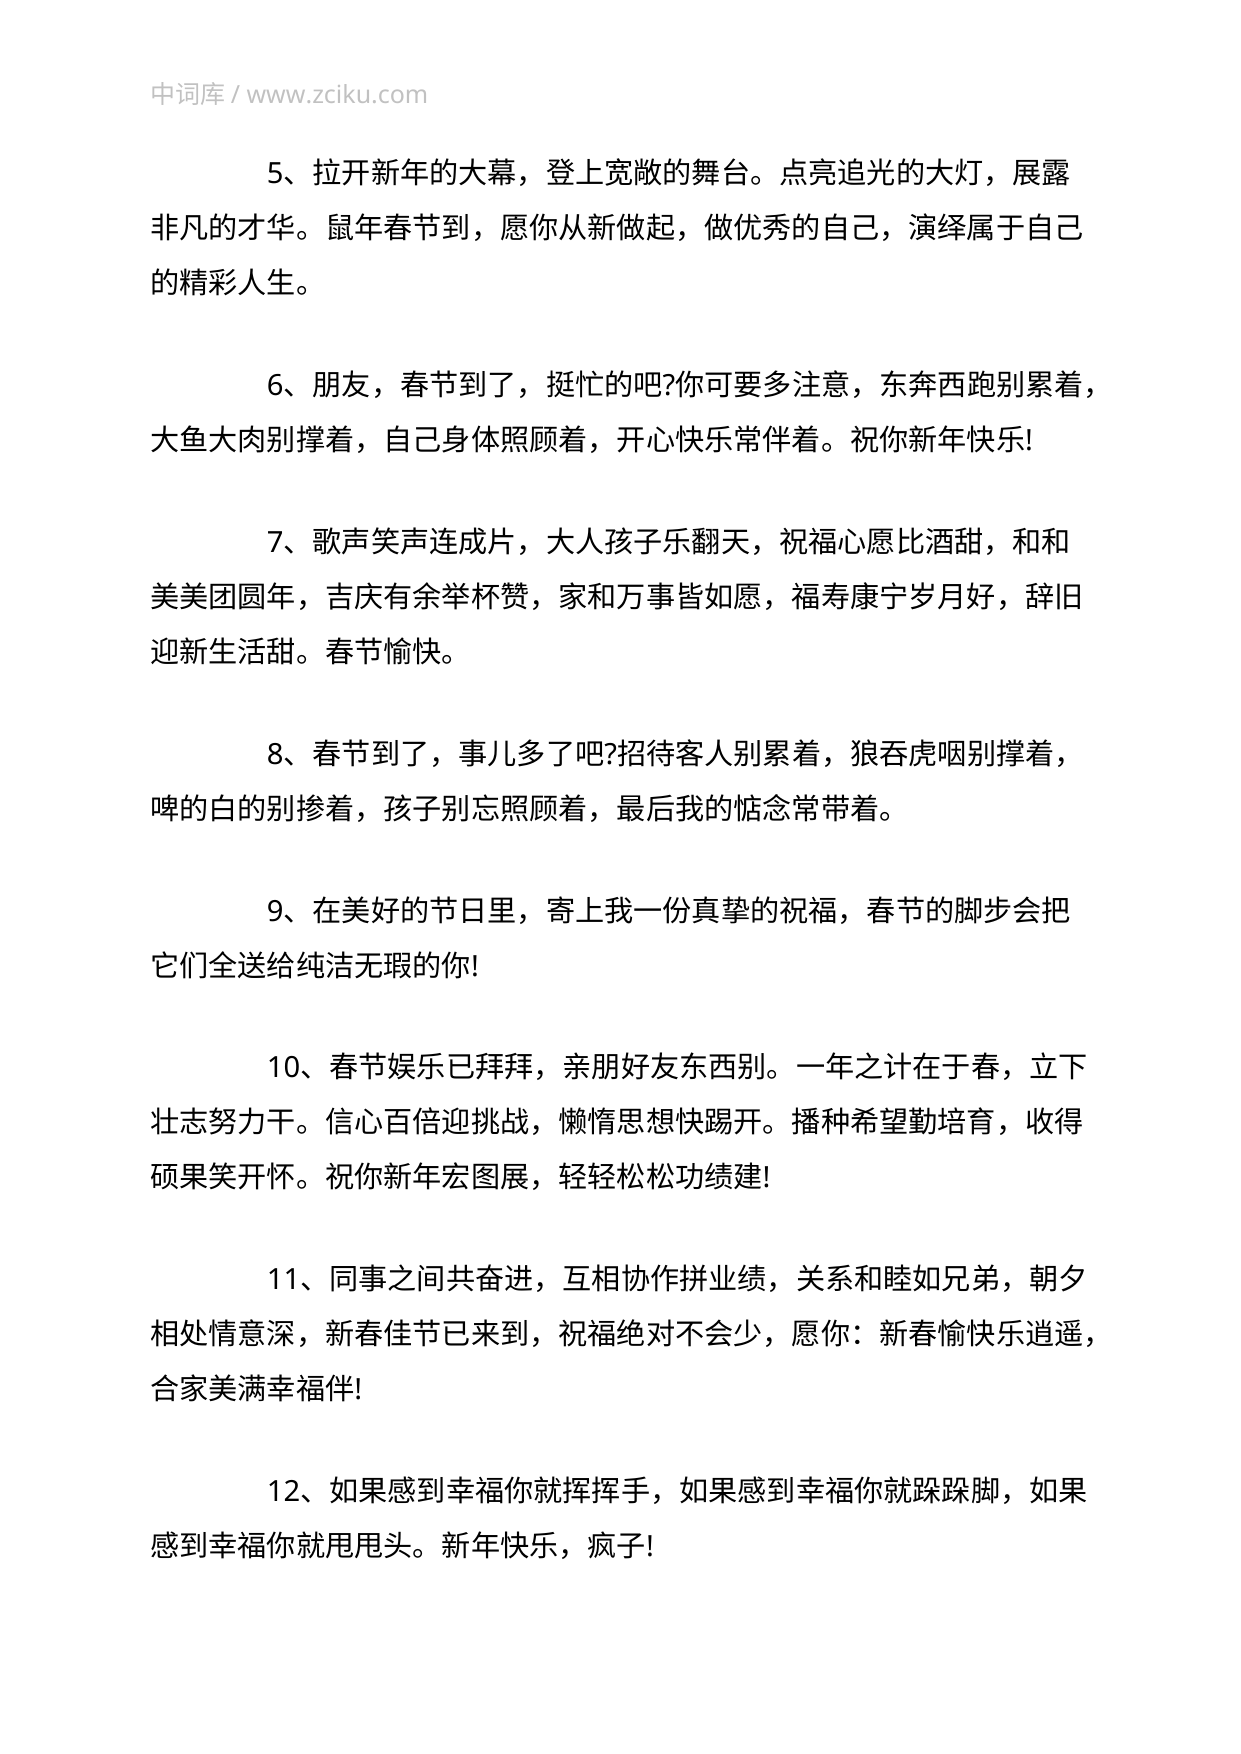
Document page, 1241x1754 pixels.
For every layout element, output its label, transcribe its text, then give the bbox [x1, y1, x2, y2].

text 8、春节到了，事儿多了吧?招待客人别累着，狼吞虎咽别撑着，啤的白的别掺着，孩子别忘照顾着，最后我的惦念常带着。 [150, 730, 1090, 828]
text 9、在美好的节日里，寄上我一份真挚的祝福，春节的脚步会把它们全送给纯洁无瑕的你! [150, 887, 1090, 984]
text 10、春节娱乐已拜拜，亲朋好友东西别。一年之计在于春，立下壮志努力干。信心百倍迎挑战，懒惰思想快踢开。播种希望勤培育，收得硕果笑开怀。祝你新年宏图展，轻轻松松功绩建! [150, 1044, 1090, 1196]
text 7、歌声笑声连成片，大人孩子乐翻天，祝福心愿比酒甜，和和美美团圆年，吉庆有余举杯赞，家和万事皆如愿，福寿康宁岁月好，辞旧迎新生活甜。春节愉快。 [150, 519, 1090, 671]
text 12、如果感到幸福你就挥挥手，如果感到幸福你就跺跺脚，如果感到幸福你就甩甩头。新年快乐，疯子! [150, 1468, 1090, 1565]
text 5、拉开新年的大幕，登上宽敞的舞台。点亮追光的大灯，展露非凡的才华。鼠年春节到，愿你从新做起，做优秀的自己，演绎属于自己的精彩人生。 [150, 150, 1090, 302]
text 6、朋友，春节到了，挺忙的吧?你可要多注意，东奔西跑别累着，大鱼大肉别撑着，自己身体照顾着，开心快乐常伴着。祝你新年快乐! [150, 362, 1090, 459]
text 11、同事之间共奋进，互相协作拼业绩，关系和睦如兄弟，朝夕相处情意深，新春佳节已来到，祝福绝对不会少，愿你：新春愉快乐逍遥，合家美满幸福伴! [150, 1256, 1090, 1408]
